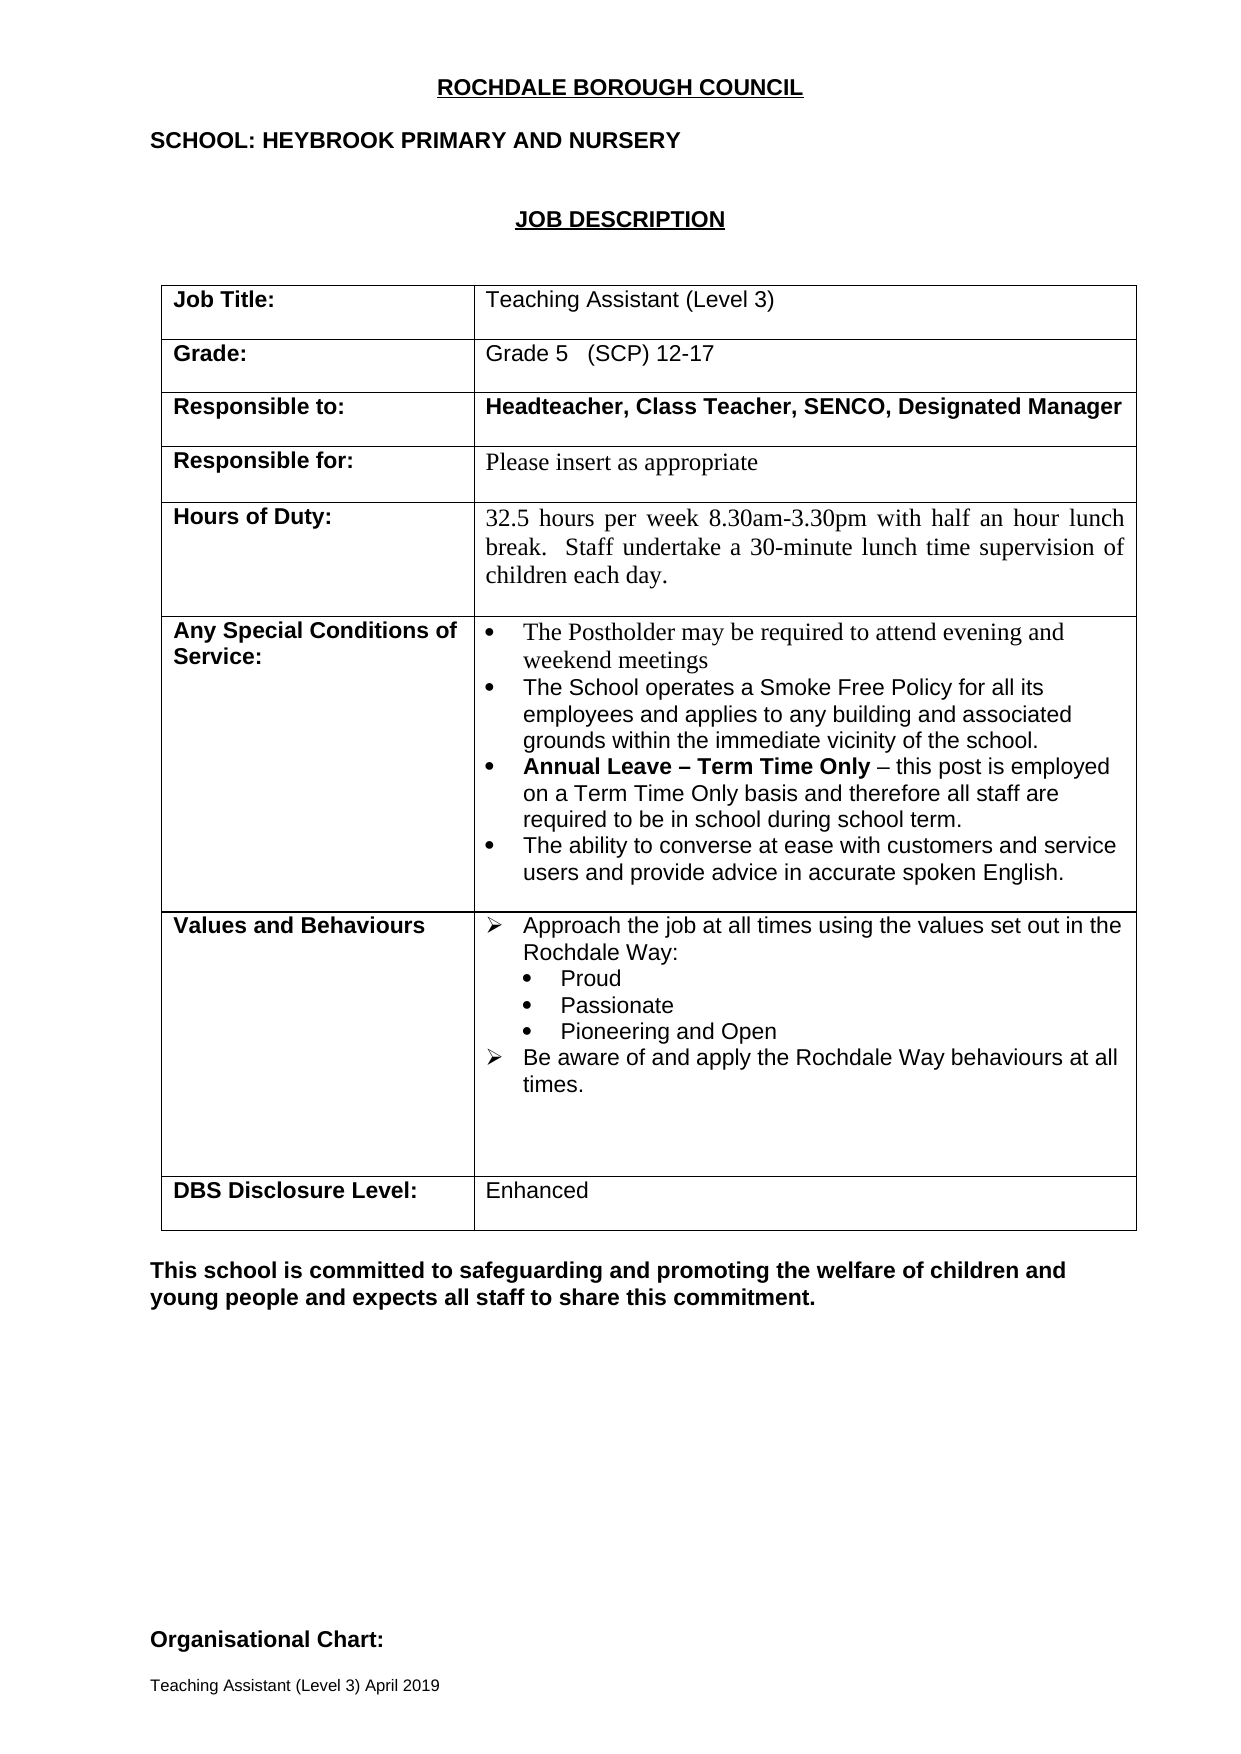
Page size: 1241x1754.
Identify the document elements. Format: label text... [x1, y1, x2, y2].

table_cell Any Special Conditions of Service: [162, 617, 474, 911]
table_cell Responsible for: [162, 447, 474, 502]
table_cell Approach the job at all times using the values set out in the Rochdale Way: Proud Passionate Pioneering and Open Be aware of and apply the Rochdale Way behaviours at all times. [475, 913, 1136, 1176]
table_cell Responsible to: [162, 393, 474, 446]
table_cell [475, 393, 1136, 446]
table_cell DBS Disclosure Level: [162, 1177, 474, 1230]
table_cell [475, 503, 1136, 616]
text SCHOOL: [150, 127, 1090, 153]
table_cell Grade: [162, 340, 474, 392]
table_cell Grade 5 (SCP) 12-17 [475, 340, 1136, 392]
table_cell [475, 617, 1136, 911]
table_cell Enhanced [475, 1177, 1136, 1230]
table_cell Values and Behaviours [162, 913, 474, 1176]
text This school is committed to safeguarding and promoting the welfare of children and young people and expects all staff to share this commitment. [150, 1257, 1125, 1310]
table_header Job Title: [162, 286, 474, 338]
text Organisational Chart: [150, 1626, 1090, 1652]
text ROCHDALE BOROUGH COUNCIL [150, 74, 1090, 100]
table_cell Hours of Duty: [162, 503, 474, 616]
table_cell [475, 447, 1136, 502]
subtitle JOB DESCRIPTION [150, 206, 1090, 232]
table_header Teaching Assistant (Level 3) [475, 286, 1136, 338]
